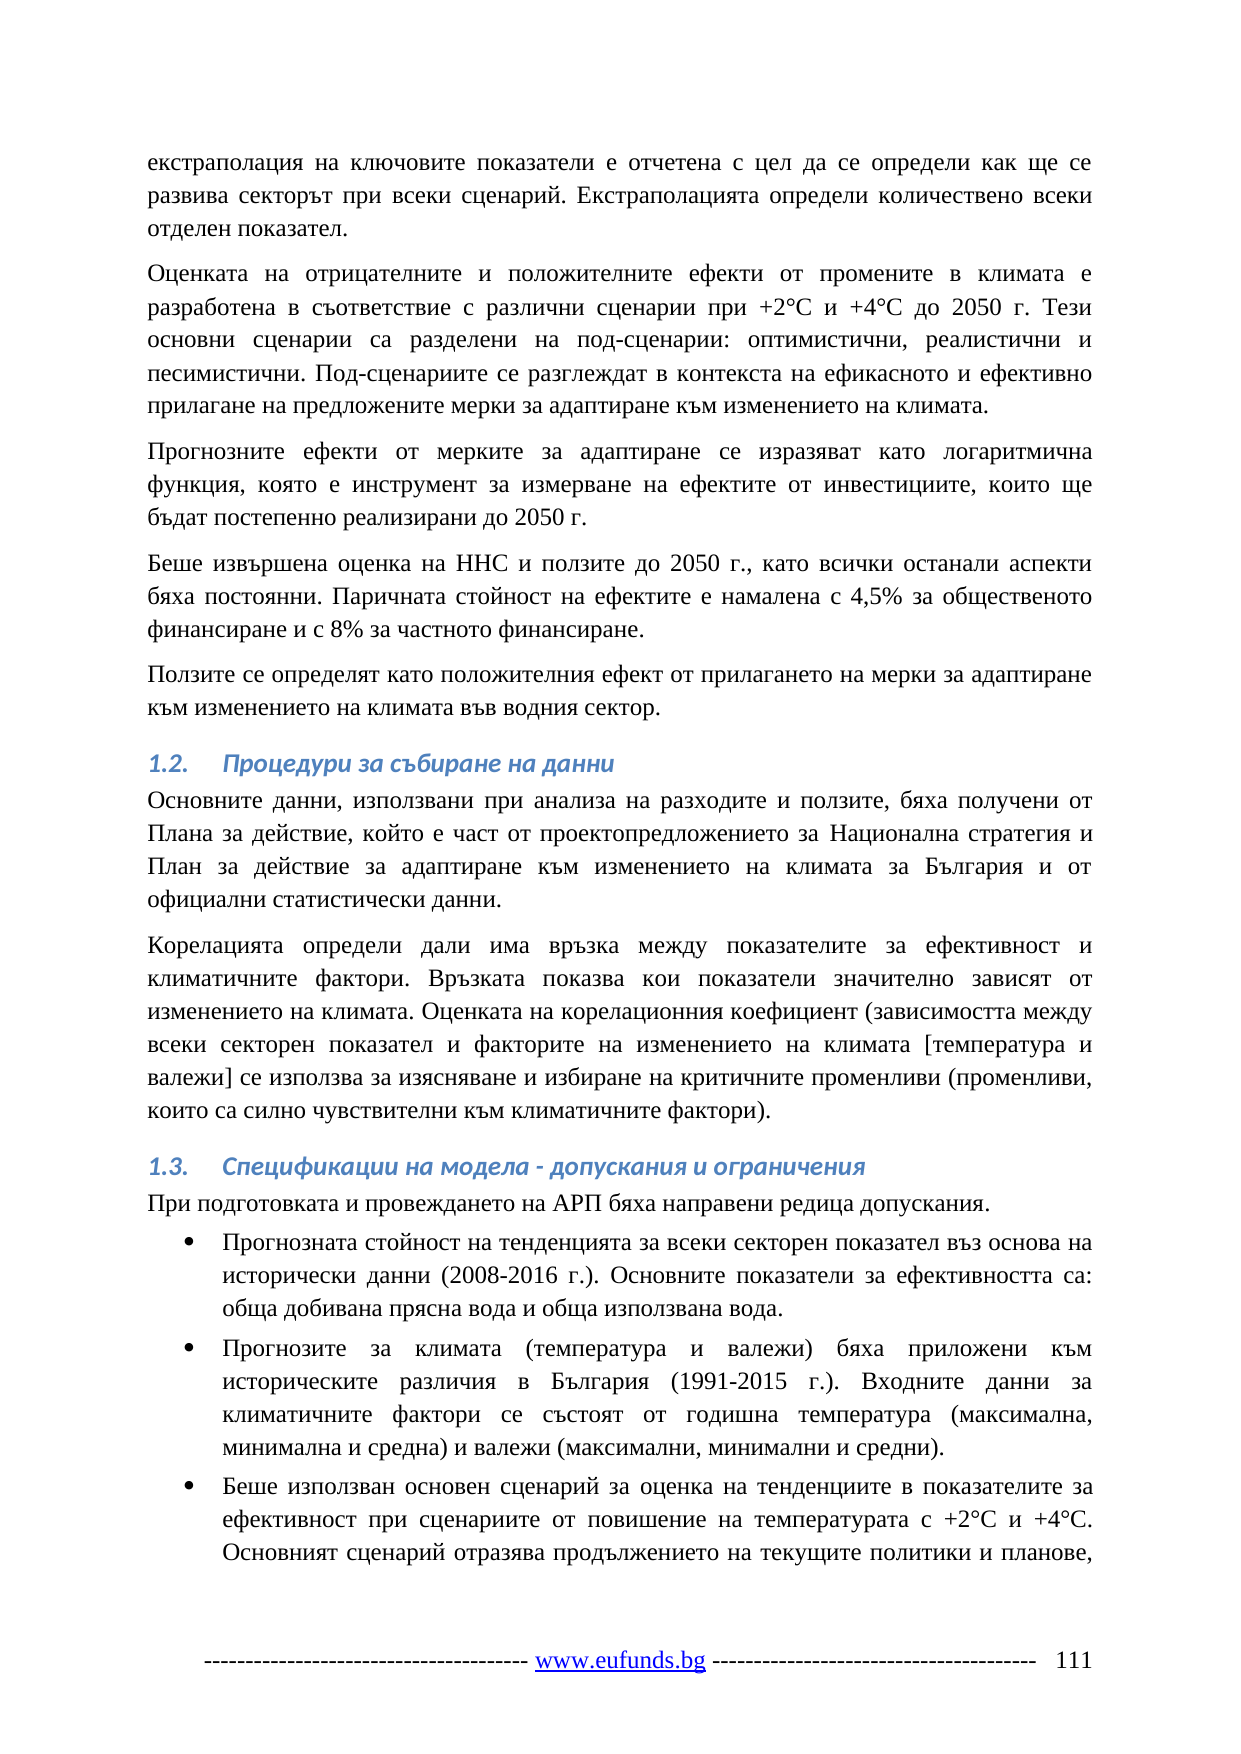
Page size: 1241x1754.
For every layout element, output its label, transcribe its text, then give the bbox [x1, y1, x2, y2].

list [184, 1471, 1093, 1566]
text Корелацията определи дали има връзка между показателите за ефективност и климатичните фактори. Връзката показва кои показатели значително зависят от изменението на климата. Оценката на корелационния коефициент (зависимостта между всеки секторен показател и факторите на изменението на климата [температура и валежи] се използва за изясняване и избиране на критичните променливи (променливи, които са силно чувствителни към климатичните фактори). [147, 930, 1093, 1124]
subtitle Спецификации на модела - допускания и ограничения [147, 1149, 1093, 1182]
text Основните данни, използвани при анализа на разходите и ползите, бяха получени от Плана за действие, който е част от проектопредложението за Национална стратегия и План за действие за адаптиране към изменението на климата за България и от официални статистически данни. [147, 785, 1093, 913]
text Беше извършена оценка на ННС и ползите до 2050 г., като всички останали аспекти бяха постоянни. Паричната стойност на ефектите е намалена с 4,5% за общественото финансиране и с 8% за частното финансиране. [147, 548, 1093, 642]
text Оценката на отрицателните и положителните ефекти от промените в климата е разработена в съответствие с различни сценарии при +2°C и +4°C до 2050 г. Тези основни сценарии са разделени на под-сценарии: оптимистични, реалистични и песимистични. Под-сценариите се разглеждат в контекста на ефикасното и ефективно прилагане на предложените мерки за адаптиране към изменението на климата. [147, 258, 1093, 419]
text Ползите се определят като положителния ефект от прилагането на мерки за адаптиране към изменението на климата във водния сектор. [147, 659, 1093, 721]
list Прогнозната стойност на тенденцията за всеки секторен показател въз основа на исторически данни (2008-2016 г.). Основните показатели за ефективността са: обща добивана прясна вода и обща използвана вода. [184, 1227, 1093, 1322]
subtitle Процедури за събиране на данни [147, 746, 1093, 779]
text Прогнозните ефекти от мерките за адаптиране се изразяват като логаритмична функция, която е инструмент за измерване на ефектите от инвестициите, които ще бъдат постепенно реализирани до 2050 г. [147, 436, 1093, 531]
list Прогнозите за климата (температура и валежи) бяха приложени към историческите различия в България (1991-2015 г.). Входните данни за климатичните фактори се състоят от годишна температура (максимална, минимална и средна) и валежи (максимални, минимални и средни). [184, 1333, 1093, 1461]
text При подготовката и провеждането на АРП бяха направени редица допускания. [147, 1188, 1093, 1217]
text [147, 147, 1093, 242]
